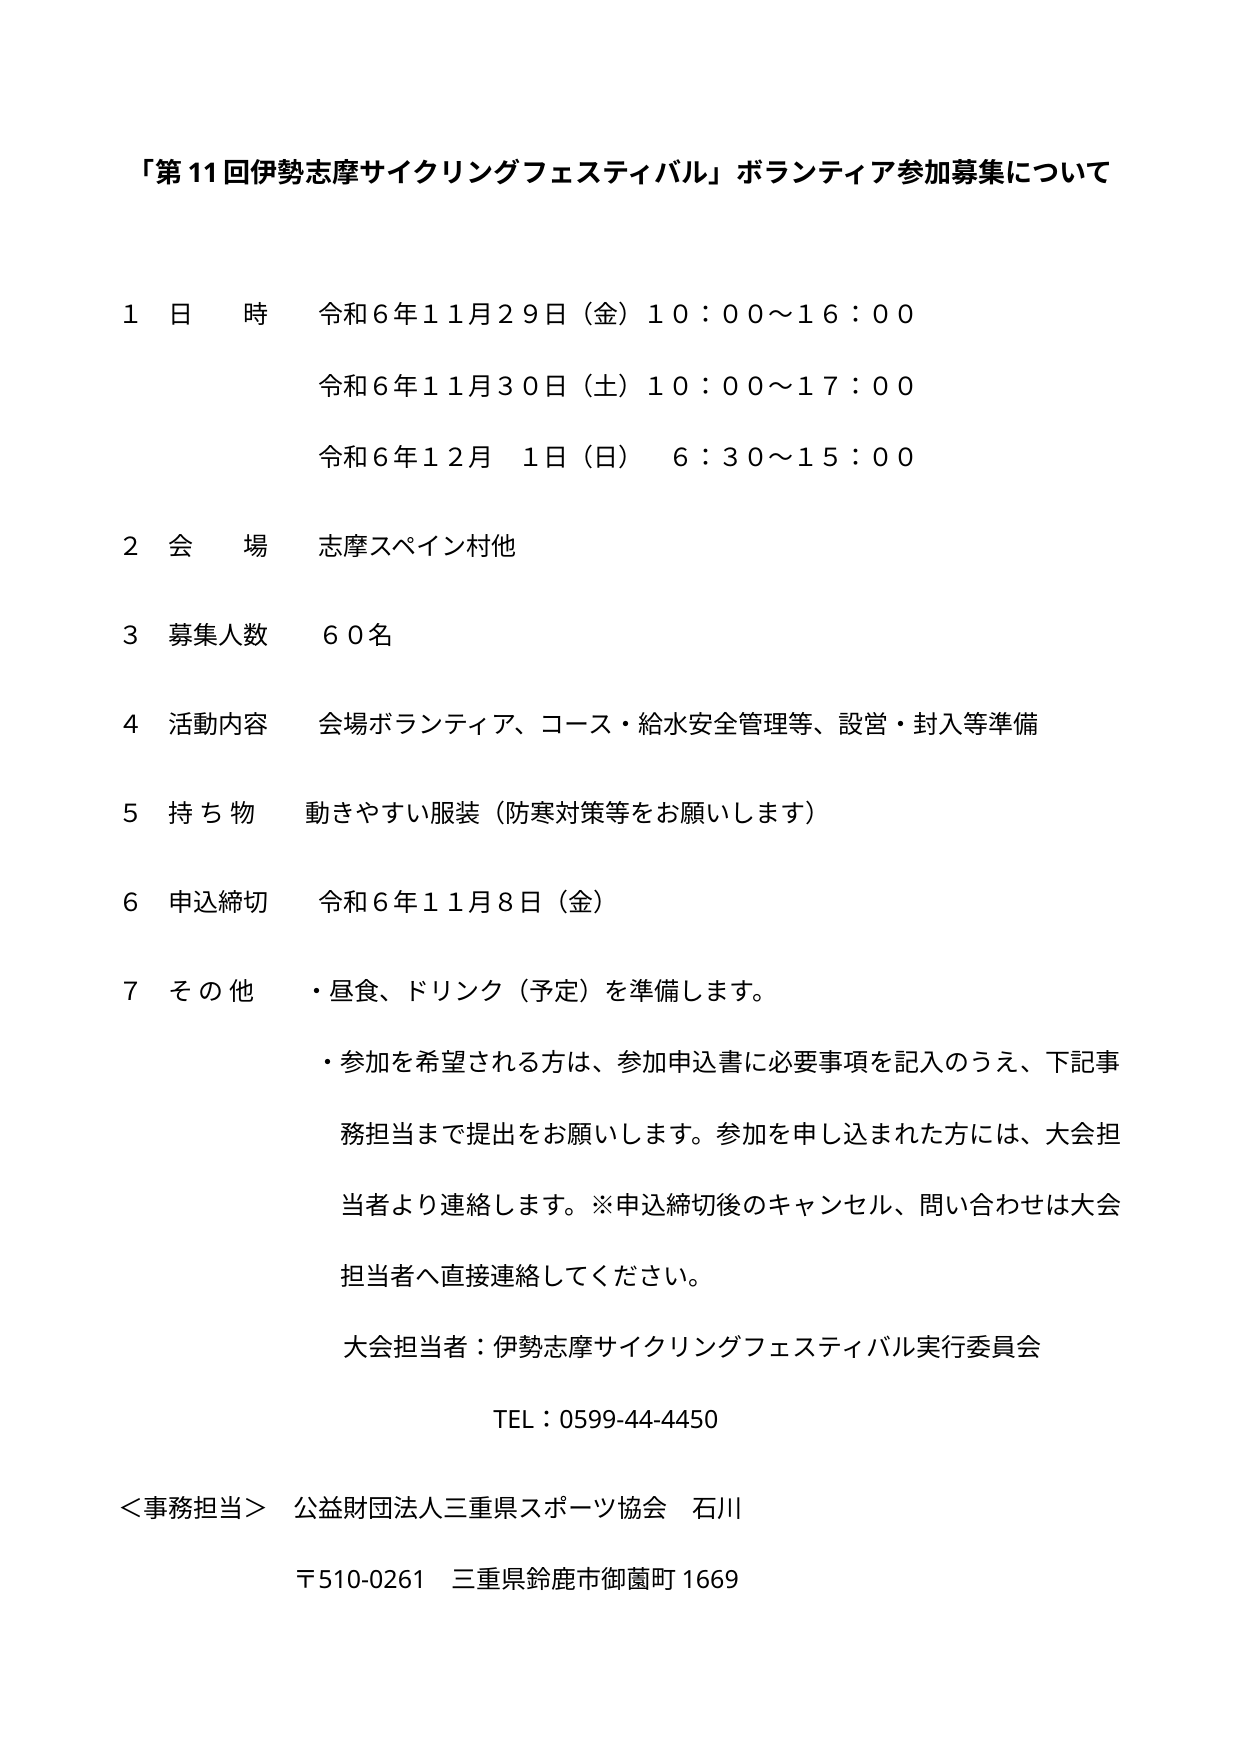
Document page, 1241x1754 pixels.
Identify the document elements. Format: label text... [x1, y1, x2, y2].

text 令和６年１１月３０日（土）１０：００～１７：００ [118, 348, 1122, 420]
text ６ 申込締切 令和６年１１月８日（金） [118, 865, 1122, 936]
text ＜事務担当＞ 公益財団法人三重県スポーツ協会 石川 [118, 1471, 1122, 1542]
text １ 日 時 令和６年１１月２９日（金）１０：００～１６：００ [118, 277, 1122, 348]
text 大会担当者：伊勢志摩サイクリングフェスティバル実行委員会 [118, 1310, 1181, 1382]
text ・参加を希望される方は、参加申込書に必要事項を記入のうえ、下記事 務担当まで提出をお願いします。参加を申し込まれた方には、大会担当者より連絡します。※申込締切後のキャンセル、問い合わせは大会担当者へ直接連絡してください。 [315, 1025, 1122, 1310]
text ７ そ の 他 ・昼食、ドリンク（予定）を準備します。 [118, 954, 1122, 1025]
text ５ 持ち物 動きやすい服装（防寒対策等をお願いします） [118, 776, 1122, 847]
text ４ 活動内容 会場ボランティア、コース・給水安全管理等、設営・封入等準備 [118, 687, 1122, 758]
text ２ 会 場 志摩スペイン村他 [118, 509, 1122, 580]
text ３ 募集人数 ６０名 [118, 598, 1122, 669]
text 「第11回伊勢志摩サイクリングフェスティバル」ボランティア参加募集について [118, 135, 1122, 206]
text 令和６年１２月 １日（日） ６：３０～１５：００ [118, 420, 1122, 491]
text TEL：0599-44-4450 [118, 1382, 1181, 1453]
text 〒510-0261 三重県鈴鹿市御薗町1669 [118, 1542, 1122, 1613]
